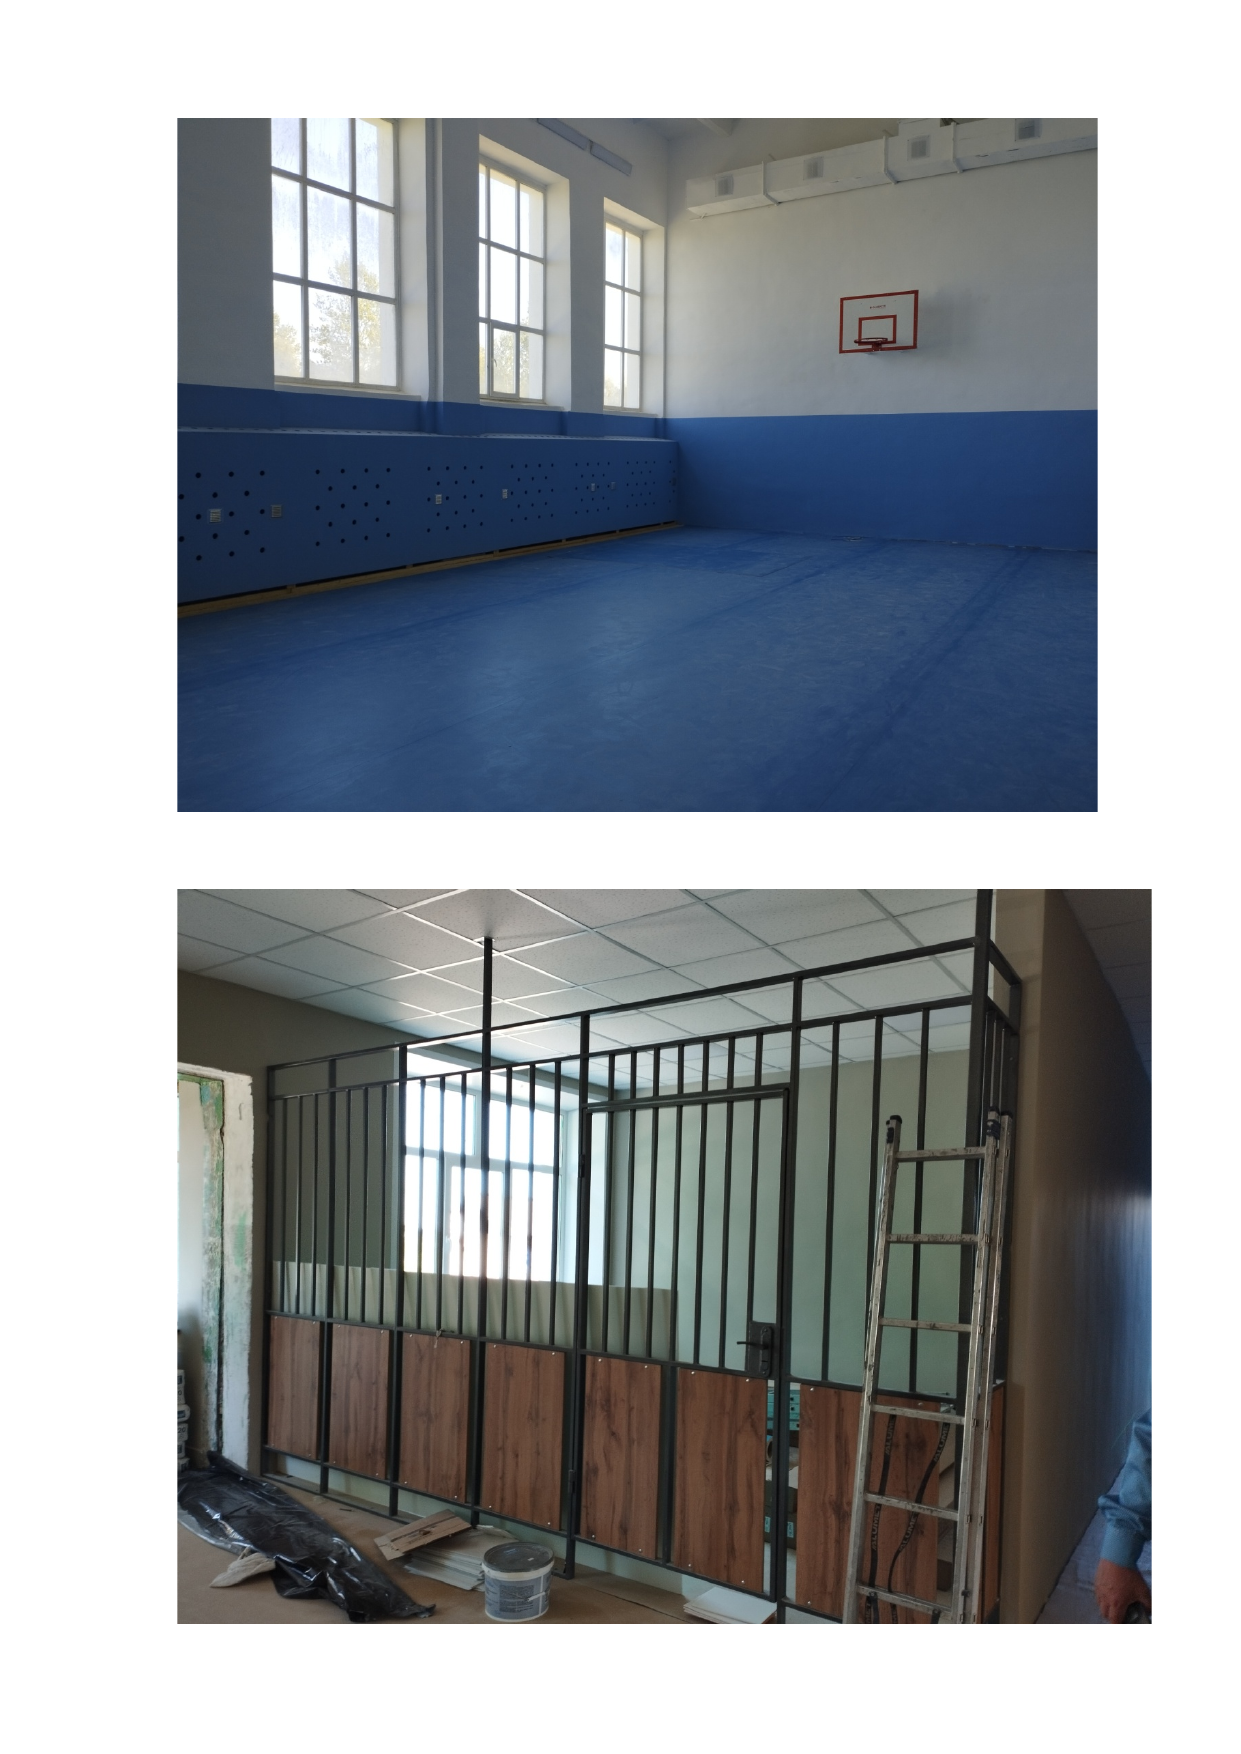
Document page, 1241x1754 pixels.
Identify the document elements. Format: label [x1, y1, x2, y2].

picture [177, 889, 1152, 1624]
picture [177, 118, 1098, 812]
